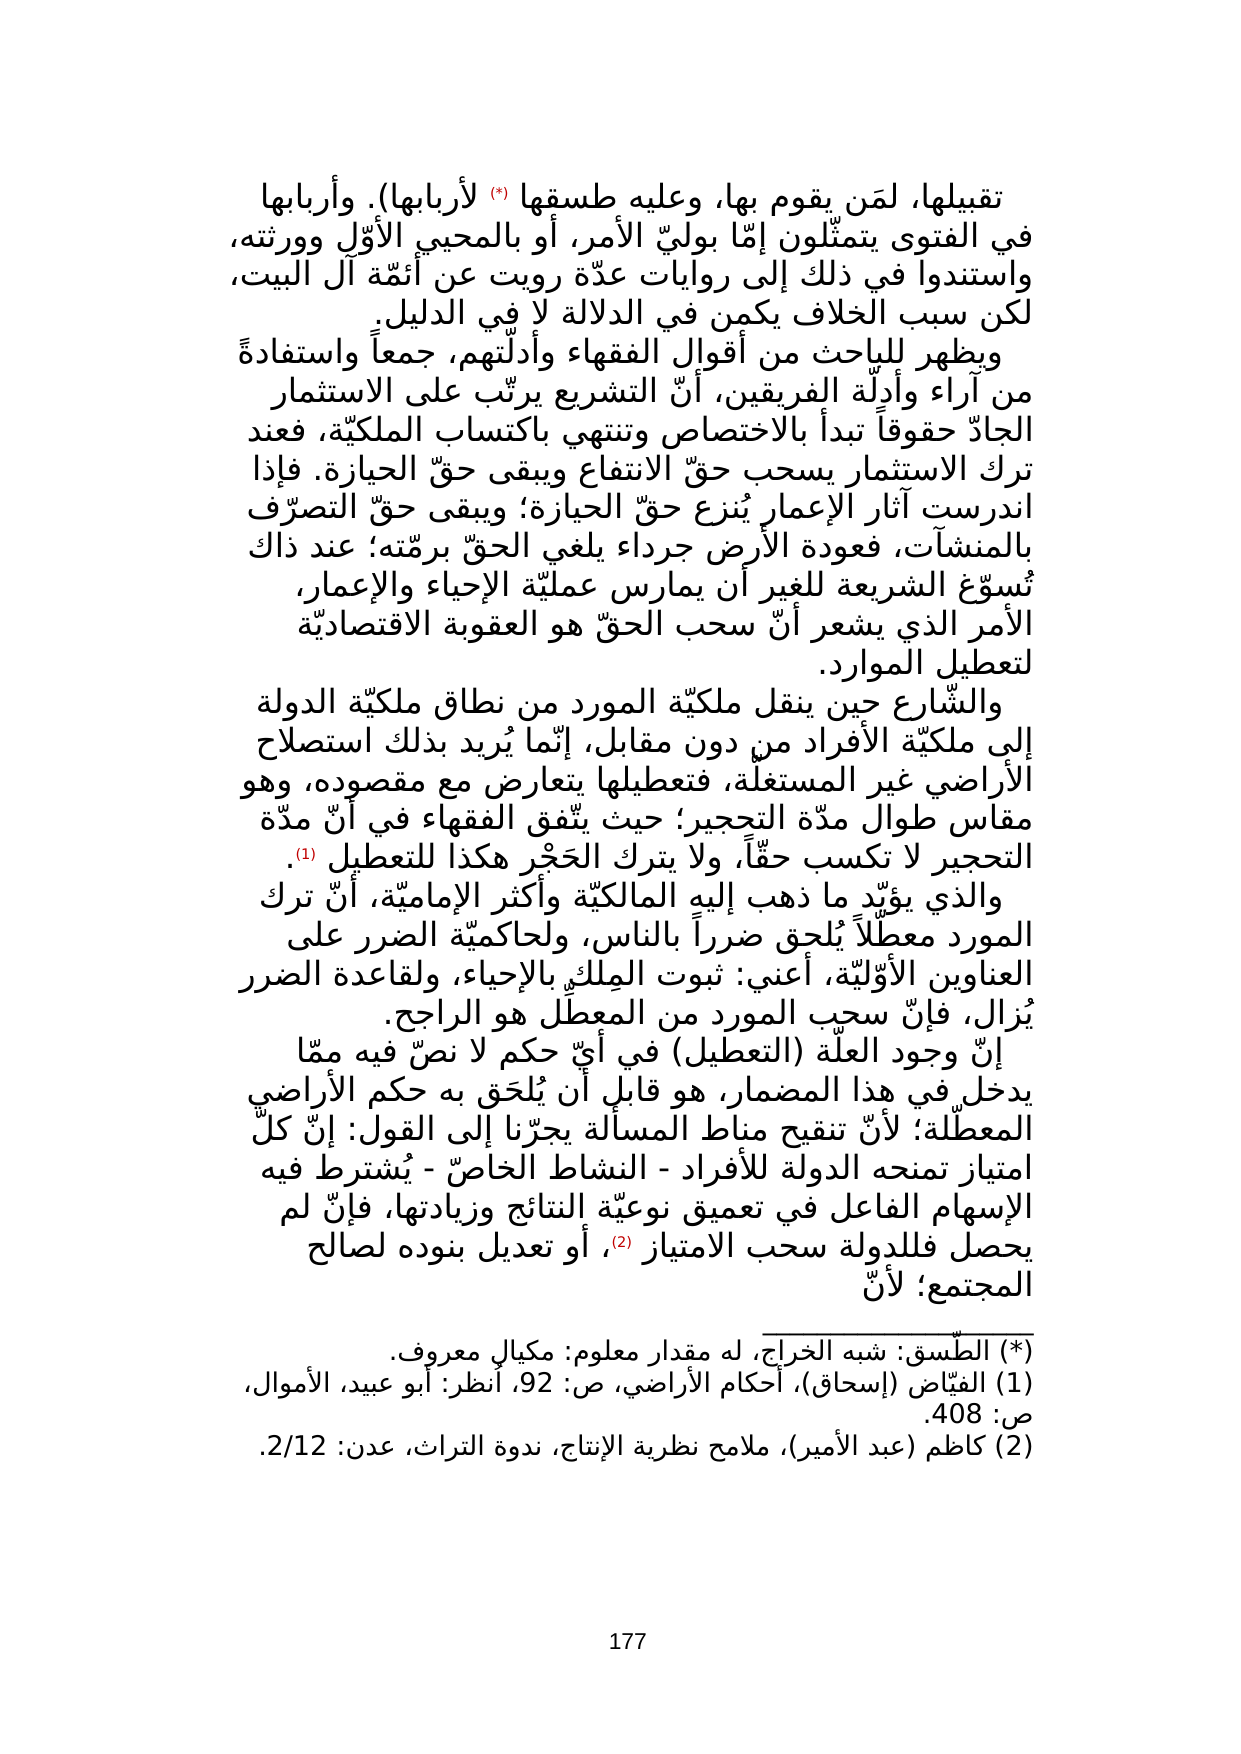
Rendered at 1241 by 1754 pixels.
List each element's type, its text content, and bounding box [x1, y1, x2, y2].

text ____________________ [222, 1304, 1033, 1336]
text إنّ وجود العلّة (التعطيل) في أيّ حكم لا نصّ فيه ممّا يدخل في هذا المضمار، هو قابل أن يُلحَق به حكم الأراضي المعطّلة؛ لأنّ تنقيح مناط المسألة يجرّنا إلى القول: إنّ كلّ امتياز تمنحه الدولة للأفراد - النشاط الخاصّ - يُشترط فيه الإسهام الفاعل في تعميق نوعيّة النتائج وزيادتها، فإنّ لم يحصل فللدولة سحب الامتياز (2)، أو تعديل بنوده لصالح المجتمع؛ لأنّ [222, 1032, 1033, 1304]
text تقبيلها، لمَن يقوم بها، وعليه طسقها (*) لأربابها). وأربابها في الفتوى يتمثّلون إمّا بوليّ الأمر، أو بالمحيي الأوّل وورثته، واستندوا في ذلك إلى روايات عدّة رويت عن أئمّة آل البيت، لكن سبب الخلاف يكمن في الدلالة لا في الدليل. [222, 177, 1033, 333]
text والشّارع حين ينقل ملكيّة المورد من نطاق ملكيّة الدولة إلى ملكيّة الأفراد من دون مقابل، إنّما يُريد بذلك استصلاح الأراضي غير المستغلّة، فتعطيلها يتعارض مع مقصوده، وهو مقاس طوال مدّة التحجير؛ حيث يتّفق الفقهاء في أنّ مدّة التحجير لا تكسب حقّاً، ولا يترك الحَجْر هكذا للتعطيل (1). [222, 682, 1033, 877]
text (*) الطّسق: شبه الخراج، له مقدار معلوم: مكيال معروف. [222, 1336, 1033, 1367]
text والذي يؤيّد ما ذهب إليه المالكيّة وأكثر الإماميّة، أنّ ترك المورد معطّلاً يُلحق ضرراً بالناس، ولحاكميّة الضرر على العناوين الأوّليّة، أعني: ثبوت المِلك بالإحياء، ولقاعدة الضرر يُزال، فإنّ سحب المورد من المعطِّل هو الراجح. [222, 877, 1033, 1032]
text (1) الفيّاض (إسحاق)، أحكام الأراضي، ص: 92، اُنظر: أبو عبيد، الأموال، ص: 408. [222, 1367, 1033, 1430]
text ويظهر للباحث من أقوال الفقهاء وأدلّتهم، جمعاً واستفادةً من آراء وأدلّة الفريقين، أنّ التشريع يرتّب على الاستثمار الجادّ حقوقاً تبدأ بالاختصاص وتنتهي باكتساب الملكيّة، فعند ترك الاستثمار يسحب حقّ الانتفاع ويبقى حقّ الحيازة. فإذا اندرست آثار الإعمار يُنزع حقّ الحيازة؛ ويبقى حقّ التصرّف بالمنشآت، فعودة الأرض جرداء يلغي الحقّ برمّته؛ عند ذاك تُسوّغ الشريعة للغير أن يمارس عمليّة الإحياء والإعمار، الأمر الذي يشعر أنّ سحب الحقّ هو العقوبة الاقتصاديّة لتعطيل الموارد. [222, 333, 1033, 682]
text (2) كاظم (عبد الأمير)، ملامح نظرية الإنتاج، ندوة التراث، عدن: 2/12. [222, 1430, 1033, 1462]
